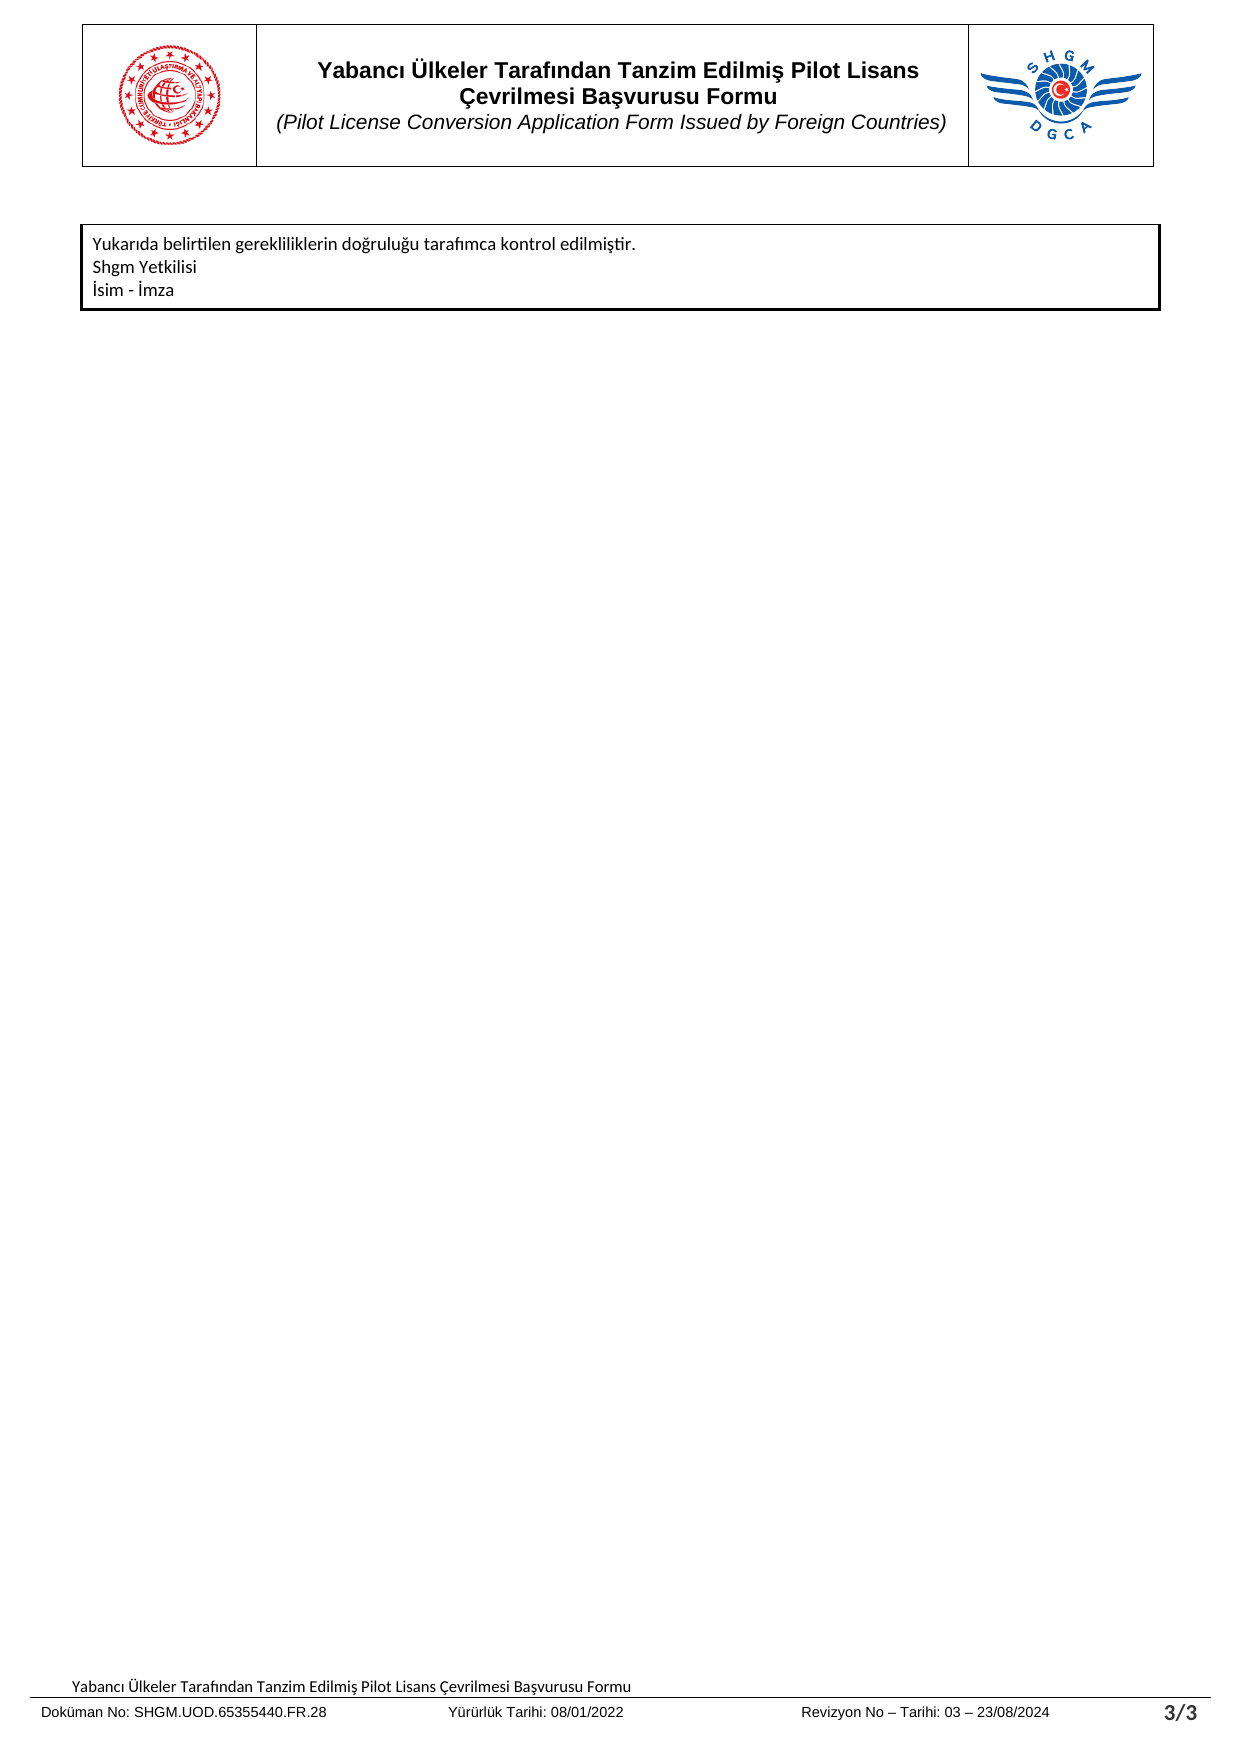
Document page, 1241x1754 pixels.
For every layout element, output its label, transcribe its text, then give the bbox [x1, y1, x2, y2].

picture [118, 45, 221, 145]
table_cell Yukarıda belirtilen gerekliliklerin doğruluğu tarafımca kontrol edilmiştir. Shgm Yetkilisi İsim - İmza [83, 225, 1158, 307]
picture [980, 50, 1142, 140]
